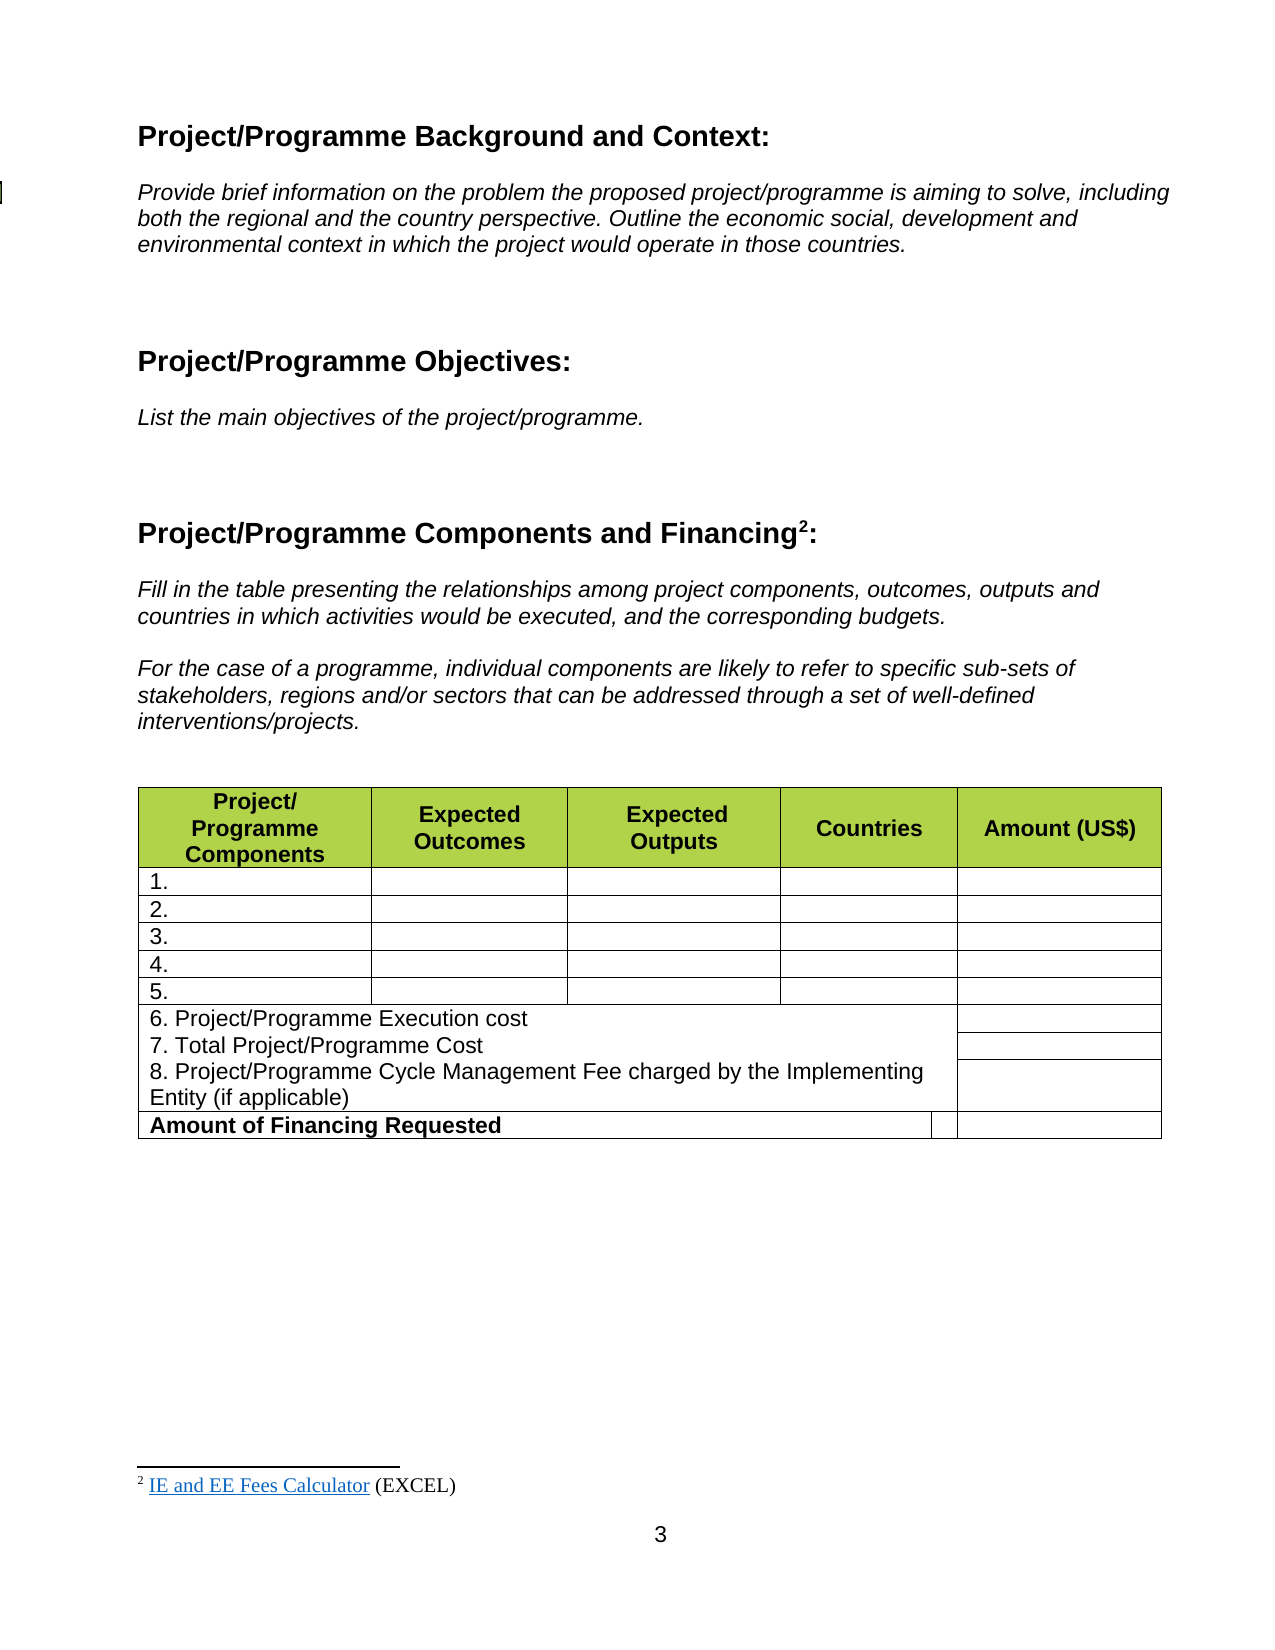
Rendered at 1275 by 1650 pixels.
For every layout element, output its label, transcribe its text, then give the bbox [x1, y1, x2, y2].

table_header Amount (US$) [958, 788, 1161, 867]
table_cell [781, 868, 957, 895]
table_cell [958, 978, 1161, 1004]
table_cell 3. [139, 923, 371, 949]
table_cell [372, 978, 567, 1004]
table_cell [958, 1060, 1161, 1111]
table_cell [372, 896, 567, 922]
text Provide brief information on the problem the proposed project/programme is aiming to solve, including both the regional and the country perspective. Outline the economic social, development and environmental context in which the project would operate in those countries. [137, 179, 1183, 258]
table_cell [568, 923, 780, 949]
text Fill in the table presenting the relationships among project components, outcomes, outputs and countries in which activities would be executed, and the corresponding budgets. [137, 576, 1183, 629]
text Project/Programme Objectives: [137, 344, 1183, 377]
text For the case of a programme, individual components are likely to refer to specific sub-sets of stakeholders, regions and/or sectors that can be addressed through a set of well-defined interventions/projects. [137, 655, 1183, 734]
table_cell [958, 1112, 1161, 1138]
table_header Expected Outputs [568, 788, 780, 867]
table_cell [958, 896, 1161, 922]
table_cell [568, 951, 780, 977]
table_cell [568, 896, 780, 922]
table_header Project/Programme Components [139, 788, 371, 867]
table_cell 4. [139, 951, 371, 977]
table_header Countries [781, 788, 957, 867]
table_cell [958, 1033, 1161, 1059]
text List the main objectives of the project/programme. [137, 404, 1183, 430]
table_cell [568, 978, 780, 1004]
table_cell [781, 951, 957, 977]
table_cell [958, 868, 1161, 895]
table_cell [958, 1005, 1161, 1032]
table_cell 1. [139, 868, 371, 895]
table_cell [781, 978, 957, 1004]
table_cell [958, 951, 1161, 977]
table_cell [568, 868, 780, 895]
table_cell [372, 868, 567, 895]
table_cell [372, 923, 567, 949]
table_cell 6. Project/Programme Execution cost 7. Total Project/Programme Cost 8. Project/Programme Cycle Management Fee charged by the Implementing Entity (if applicable) [139, 1005, 957, 1111]
table_cell [932, 1112, 957, 1138]
text Project/Programme Components and Financing: [137, 516, 1183, 550]
table_cell [781, 923, 957, 949]
table_cell 2. [139, 896, 371, 922]
table_header Expected Outcomes [372, 788, 567, 867]
table_cell 5. [139, 978, 371, 1004]
table_cell [372, 951, 567, 977]
table_cell [958, 923, 1161, 949]
table_cell Amount of Financing Requested [139, 1112, 931, 1138]
table_cell [781, 896, 957, 922]
